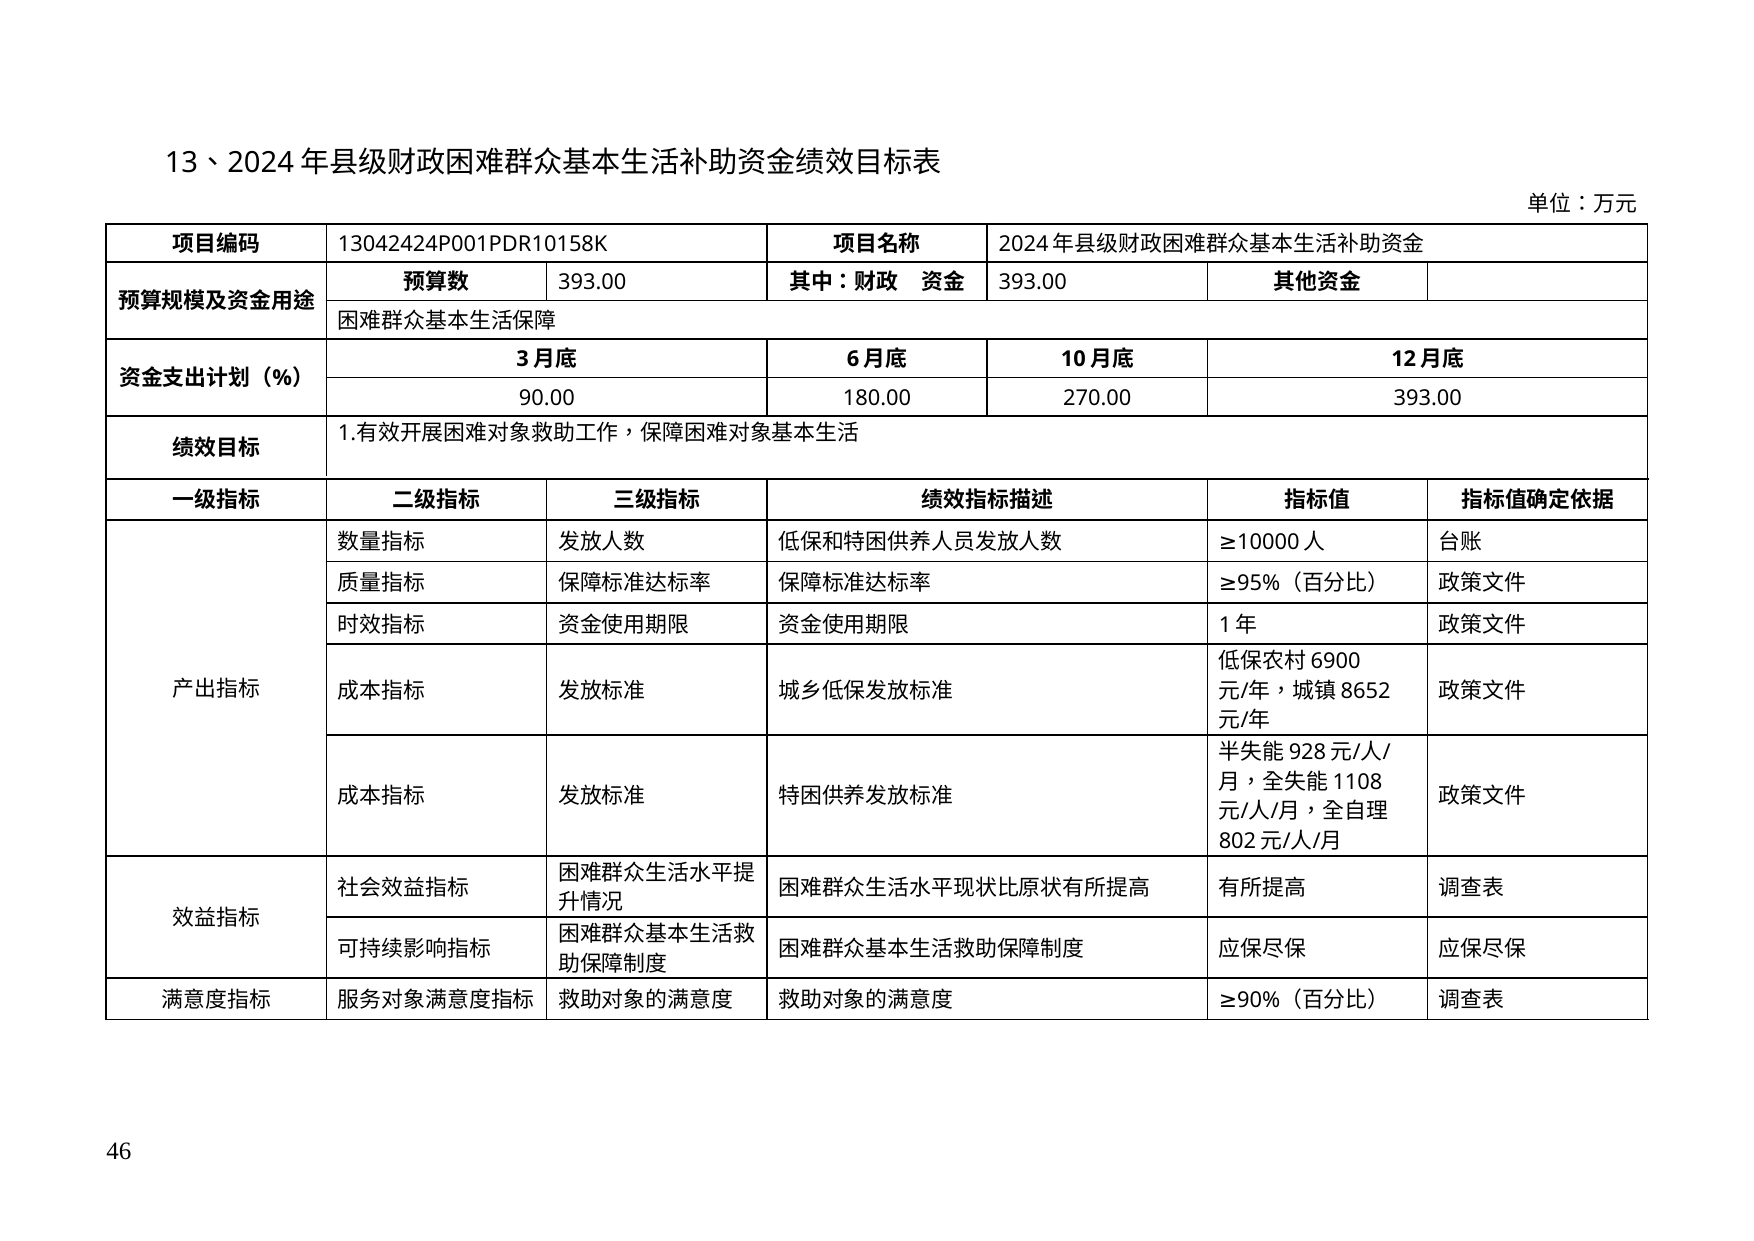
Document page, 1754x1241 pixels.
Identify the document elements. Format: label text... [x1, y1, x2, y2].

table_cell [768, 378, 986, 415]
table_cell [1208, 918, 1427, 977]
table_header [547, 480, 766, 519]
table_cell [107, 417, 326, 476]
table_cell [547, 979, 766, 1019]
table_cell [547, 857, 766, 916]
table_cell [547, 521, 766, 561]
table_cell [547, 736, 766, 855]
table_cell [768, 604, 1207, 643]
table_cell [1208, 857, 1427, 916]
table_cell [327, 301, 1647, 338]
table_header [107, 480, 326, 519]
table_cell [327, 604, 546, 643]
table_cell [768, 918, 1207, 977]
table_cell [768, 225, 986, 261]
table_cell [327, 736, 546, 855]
text 13、2024年县级财政困难群众基本生活补助资金绩效目标表 [106, 142, 1648, 181]
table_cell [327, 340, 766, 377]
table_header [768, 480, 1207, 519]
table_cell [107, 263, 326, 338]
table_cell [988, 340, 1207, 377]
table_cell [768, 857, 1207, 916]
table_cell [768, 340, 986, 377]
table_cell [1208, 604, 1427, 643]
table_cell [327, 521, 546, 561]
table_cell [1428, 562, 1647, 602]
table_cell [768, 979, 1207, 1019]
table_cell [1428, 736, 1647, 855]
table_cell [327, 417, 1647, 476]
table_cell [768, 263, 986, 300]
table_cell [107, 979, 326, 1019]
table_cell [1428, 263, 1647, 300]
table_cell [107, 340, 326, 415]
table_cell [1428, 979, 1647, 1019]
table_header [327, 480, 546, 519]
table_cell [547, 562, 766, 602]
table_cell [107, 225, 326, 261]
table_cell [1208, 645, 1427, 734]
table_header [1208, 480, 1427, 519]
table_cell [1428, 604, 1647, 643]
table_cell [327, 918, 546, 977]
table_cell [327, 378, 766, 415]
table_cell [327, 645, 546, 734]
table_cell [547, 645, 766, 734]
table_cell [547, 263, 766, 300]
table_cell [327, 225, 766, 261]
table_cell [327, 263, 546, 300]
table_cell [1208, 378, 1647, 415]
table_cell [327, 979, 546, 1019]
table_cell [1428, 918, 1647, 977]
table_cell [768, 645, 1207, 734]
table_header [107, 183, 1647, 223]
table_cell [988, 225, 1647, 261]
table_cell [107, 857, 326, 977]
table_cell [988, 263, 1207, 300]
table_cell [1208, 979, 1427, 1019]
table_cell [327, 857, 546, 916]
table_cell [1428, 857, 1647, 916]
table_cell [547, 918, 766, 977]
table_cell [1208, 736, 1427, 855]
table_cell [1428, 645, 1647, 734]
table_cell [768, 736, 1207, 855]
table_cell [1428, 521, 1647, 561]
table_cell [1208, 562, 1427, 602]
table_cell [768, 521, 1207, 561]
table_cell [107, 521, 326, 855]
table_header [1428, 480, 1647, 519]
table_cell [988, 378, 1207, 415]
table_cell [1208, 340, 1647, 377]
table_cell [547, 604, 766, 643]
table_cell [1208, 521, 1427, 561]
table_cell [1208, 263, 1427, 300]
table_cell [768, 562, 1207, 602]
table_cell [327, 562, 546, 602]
